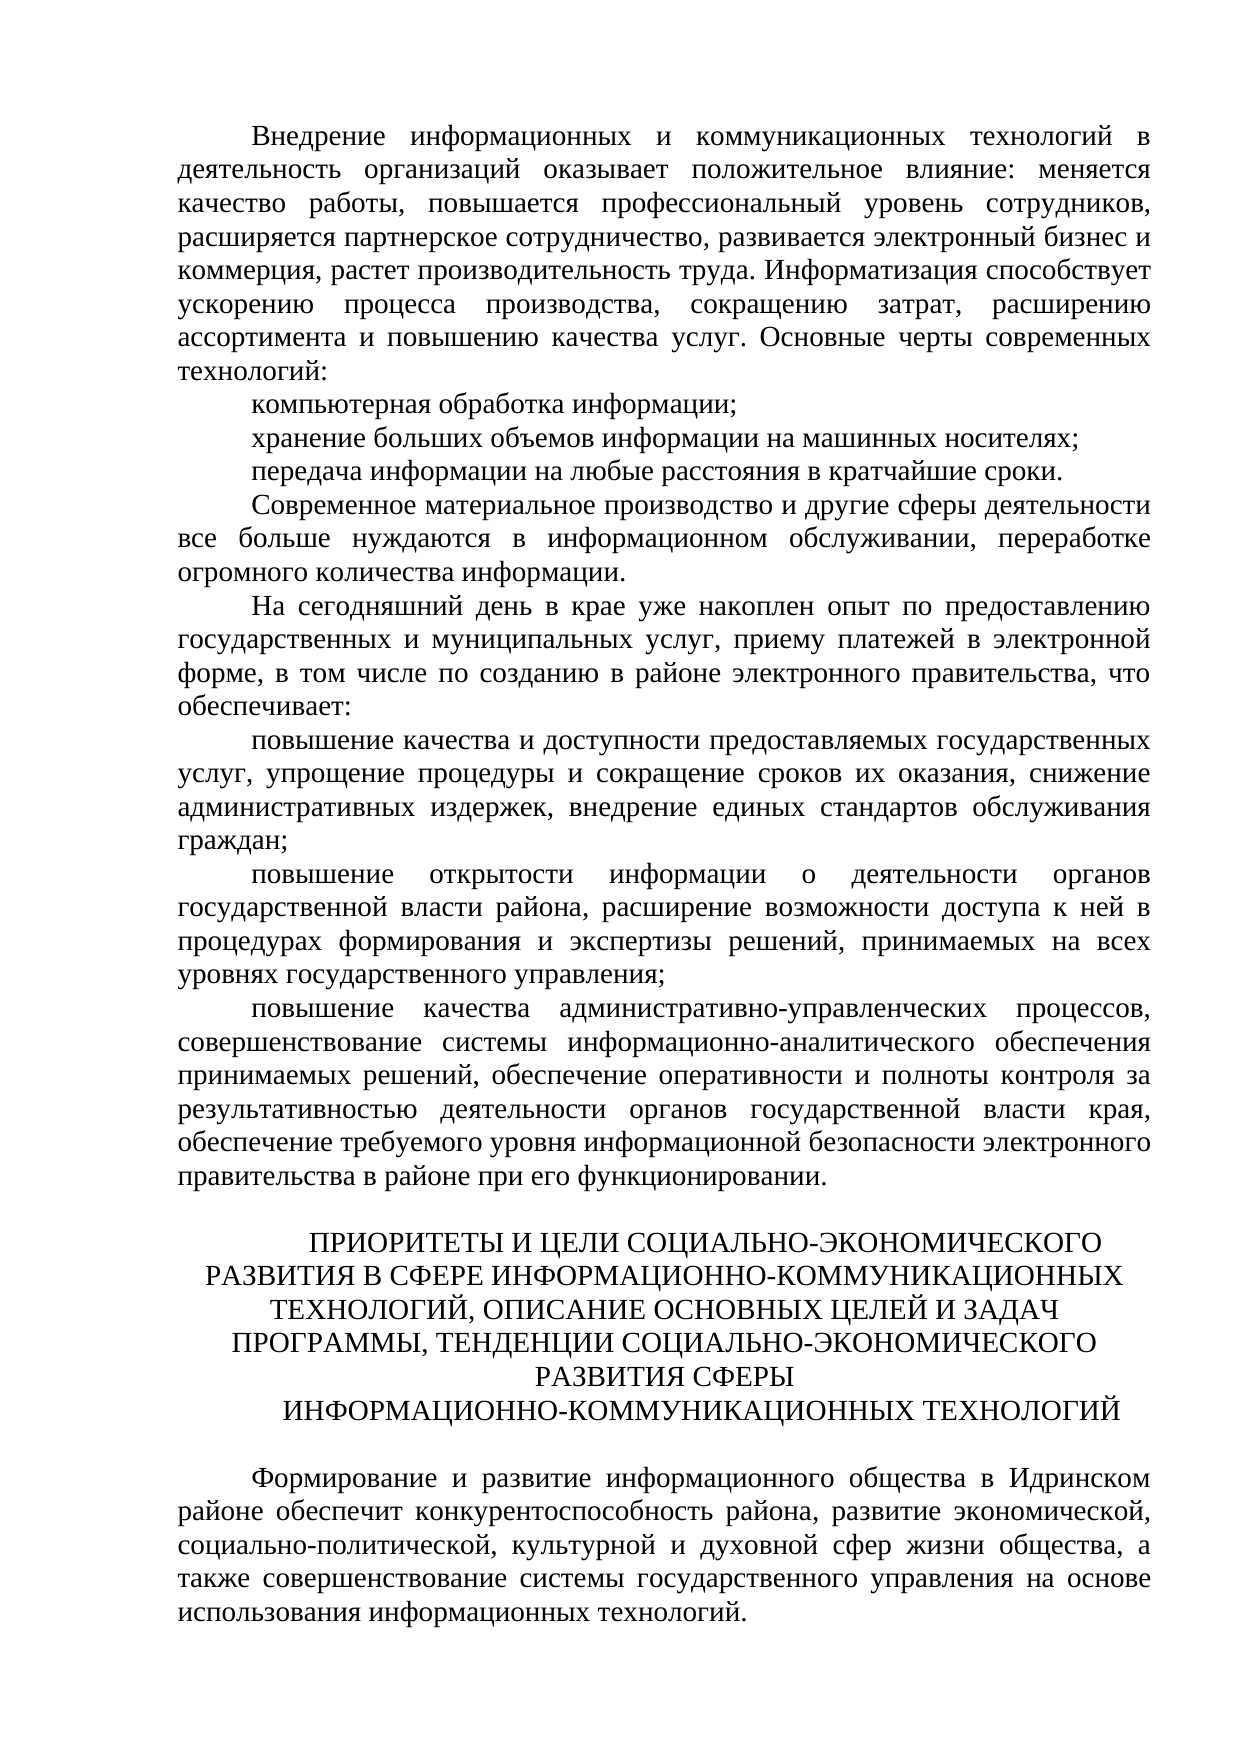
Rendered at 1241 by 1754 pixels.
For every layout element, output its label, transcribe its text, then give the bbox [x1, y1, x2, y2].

text Внедрение информационных и коммуникационных технологий в деятельность организаций оказывает положительное влияние: меняется качество работы, повышается профессиональный уровень сотрудников, расширяется партнерское сотрудничество, развивается электронный бизнес и коммерция, растет производительность труда. Информатизация способствует ускорению процесса производства, сокращению затрат, расширению ассортимента и повышению качества услуг. Основные черты современных технологий: [177, 118, 1152, 386]
text хранение больших объемов информации на машинных носителях; [177, 420, 1152, 453]
text повышение качества и доступности предоставляемых государственных услуг, упрощение процедуры и сокращение сроков их оказания, снижение административных издержек, внедрение единых стандартов обслуживания граждан; [177, 722, 1152, 856]
text Современное материальное производство и другие сферы деятельности все больше нуждаются в информационном обслуживании, переработке огромного количества информации. [177, 487, 1152, 588]
text передача информации на любые расстояния в кратчайшие сроки. [177, 453, 1152, 487]
text компьютерная обработка информации; [177, 386, 1152, 420]
text ИНФОРМАЦИОННО-КОММУНИКАЦИОННЫХ ТЕХНОЛОГИЙ [177, 1393, 1152, 1426]
text ПРИОРИТЕТЫ И ЦЕЛИ СОЦИАЛЬНО-ЭКОНОМИЧЕСКОГО РАЗВИТИЯ В СФЕРЕ ИНФОРМАЦИОННО-КОММУНИКАЦИОННЫХ ТЕХНОЛОГИЙ, ОПИСАНИЕ ОСНОВНЫХ ЦЕЛЕЙ И ЗАДАЧ ПРОГРАММЫ, ТЕНДЕНЦИИ СОЦИАЛЬНО-ЭКОНОМИЧЕСКОГО РАЗВИТИЯ СФЕРЫ [177, 1225, 1152, 1393]
text повышение открытости информации о деятельности органов государственной власти района, расширение возможности доступа к ней в процедурах формирования и экспертизы решений, принимаемых на всех уровнях государственного управления; [177, 856, 1152, 990]
text На сегодняшний день в крае уже накоплен опыт по предоставлению государственных и муниципальных услуг, приему платежей в электронной форме, в том числе по созданию в районе электронного правительства, что обеспечивает: [177, 588, 1152, 722]
text Формирование и развитие информационного общества в Идринском районе обеспечит конкурентоспособность района, развитие экономической, социально-политической, культурной и духовной сфер жизни общества, а также совершенствование системы государственного управления на основе использования информационных технологий. [177, 1460, 1152, 1627]
text повышение качества административно-управленческих процессов, совершенствование системы информационно-аналитического обеспечения принимаемых решений, обеспечение оперативности и полноты контроля за результативностью деятельности органов государственной власти края, обеспечение требуемого уровня информационной безопасности электронного правительства в районе при его функционировании. [177, 990, 1152, 1191]
